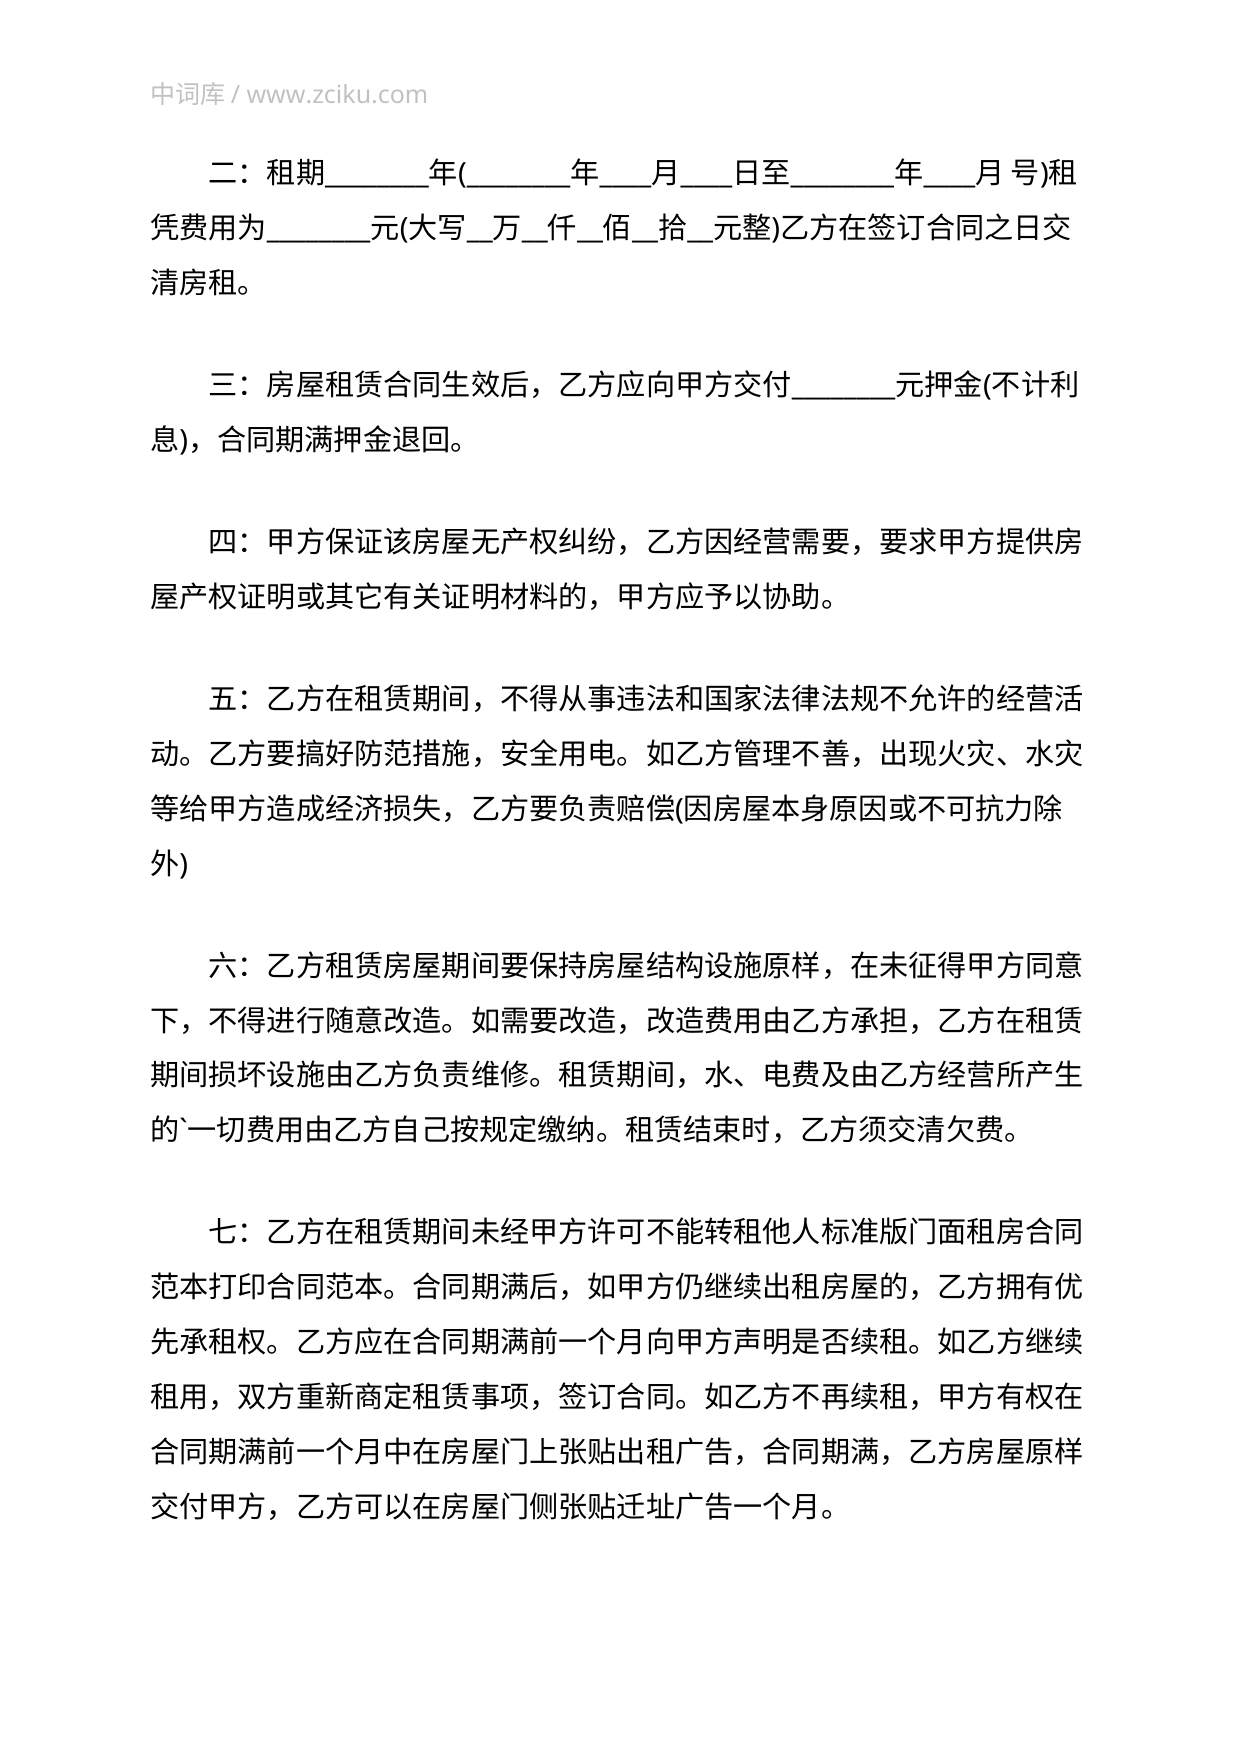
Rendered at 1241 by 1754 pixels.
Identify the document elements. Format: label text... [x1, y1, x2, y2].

text 二：租期________年(________年____月____日至________年____月 号)租凭费用为________元(大写__万__仟__佰__拾__元整)乙方在签订合同之日交清房租。 [150, 150, 1090, 302]
text 七：乙方在租赁期间未经甲方许可不能转租他人标准版门面租房合同范本打印合同范本。合同期满后，如甲方仍继续出租房屋的，乙方拥有优先承租权。乙方应在合同期满前一个月向甲方声明是否续租。如乙方继续租用，双方重新商定租赁事项，签订合同。如乙方不再续租，甲方有权在合同期满前一个月中在房屋门上张贴出租广告，合同期满，乙方房屋原样交付甲方，乙方可以在房屋门侧张贴迁址广告一个月。 [150, 1209, 1090, 1526]
text 三：房屋租赁合同生效后，乙方应向甲方交付________元押金(不计利息)，合同期满押金退回。 [150, 362, 1090, 459]
text 六：乙方租赁房屋期间要保持房屋结构设施原样，在未征得甲方同意下，不得进行随意改造。如需要改造，改造费用由乙方承担，乙方在租赁期间损坏设施由乙方负责维修。租赁期间，水、电费及由乙方经营所产生的`一切费用由乙方自己按规定缴纳。租赁结束时，乙方须交清欠费。 [150, 942, 1090, 1149]
text 四：甲方保证该房屋无产权纠纷，乙方因经营需要，要求甲方提供房屋产权证明或其它有关证明材料的，甲方应予以协助。 [150, 519, 1090, 616]
text 五：乙方在租赁期间，不得从事违法和国家法律法规不允许的经营活动。乙方要搞好防范措施，安全用电。如乙方管理不善，出现火灾、水灾等给甲方造成经济损失，乙方要负责赔偿(因房屋本身原因或不可抗力除外) [150, 675, 1090, 883]
